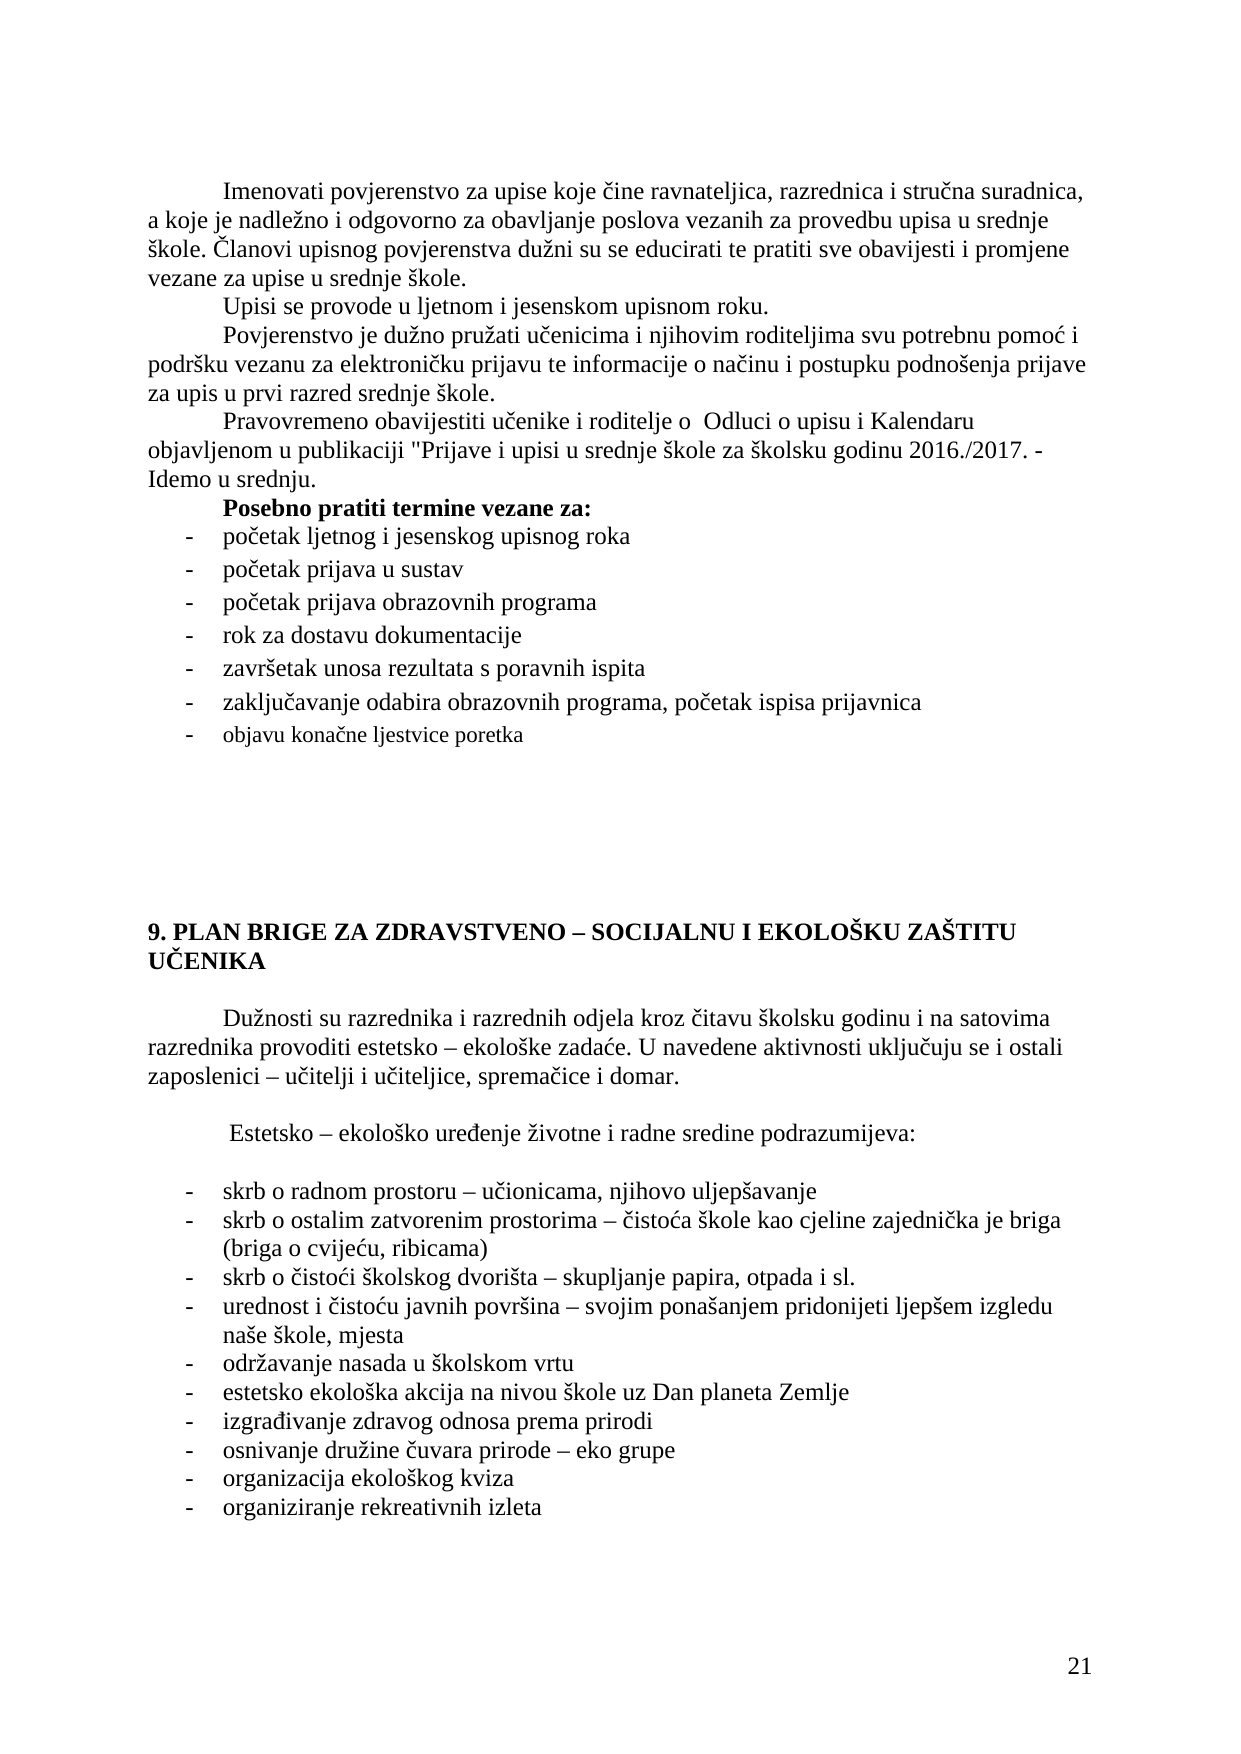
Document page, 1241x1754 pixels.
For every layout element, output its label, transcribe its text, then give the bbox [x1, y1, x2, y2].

list organiziranje rekreativnih izleta [185, 1492, 1092, 1521]
list objavu konačne ljestvice poretka [185, 719, 1092, 748]
list organizacija ekološkog kviza [185, 1463, 1092, 1492]
list održavanje nasada u školskom vrtu [185, 1348, 1092, 1377]
text 9. PLAN BRIGE ZA ZDRAVSTVENO – SOCIJALNU I EKOLOŠKU ZAŠTITU UČENIKA [148, 917, 1092, 975]
text Povjerenstvo je dužno pružati učenicima i njihovim roditeljima svu potrebnu pomoć i podršku vezanu za elektroničku prijavu te informacije o načinu i postupku podnošenja prijave za upis u prvi razred srednje škole. [148, 320, 1092, 406]
text Upisi se provode u ljetnom i jesenskom upisnom roku. [148, 291, 1092, 320]
text Dužnosti su razrednika i razrednih odjela kroz čitavu školsku godinu i na satovima razrednika provoditi estetsko – ekološke zadaće. U navedene aktivnosti uključuju se i ostali zaposlenici – učitelji i učiteljice, spremačice i domar. [148, 1003, 1092, 1090]
text Imenovati povjerenstvo za upise koje čine ravnateljica, razrednica i stručna suradnica, a koje je nadležno i odgovorno za obavljanje poslova vezanih za provedbu upisa u srednje škole. Članovi upisnog povjerenstva dužni su se educirati te pratiti sve obavijesti i promjene vezane za upise u srednje škole. [148, 176, 1092, 291]
list skrb o radnom prostoru – učionicama, njihovo uljepšavanje [185, 1176, 1092, 1205]
text Posebno pratiti termine vezane za: [148, 493, 1092, 521]
text Estetsko – ekološko uređenje životne i radne sredine podrazumijeva: [148, 1118, 1092, 1147]
list urednost i čistoću javnih površina – svojim ponašanjem pridonijeti ljepšem izgledu naše škole, mjesta [185, 1291, 1092, 1348]
list početak ljetnog i jesenskog upisnog roka [185, 521, 1092, 550]
list završetak unosa rezultata s poravnih ispita [185, 653, 1092, 682]
list početak prijava obrazovnih programa [185, 587, 1092, 616]
text Pravovremeno obavijestiti učenike i roditelje o Odluci o upisu i Kalendaru objavljenom u publikaciji "Prijave i upisi u srednje škole za školsku godinu 2016./2017. - Idemo u srednju. [148, 406, 1092, 493]
list estetsko ekološka akcija na nivou škole uz Dan planeta Zemlje [185, 1377, 1092, 1406]
list izgrađivanje zdravog odnosa prema prirodi [185, 1406, 1092, 1435]
list početak prijava u sustav [185, 554, 1092, 583]
list skrb o čistoći školskog dvorišta – skupljanje papira, otpada i sl. [185, 1262, 1092, 1291]
list osnivanje družine čuvara prirode – eko grupe [185, 1435, 1092, 1463]
list skrb o ostalim zatvorenim prostorima – čistoća škole kao cjeline zajednička je briga (briga o cvijeću, ribicama) [185, 1205, 1092, 1262]
list zaključavanje odabira obrazovnih programa, početak ispisa prijavnica [185, 687, 1092, 715]
list rok za dostavu dokumentacije [185, 621, 1092, 649]
